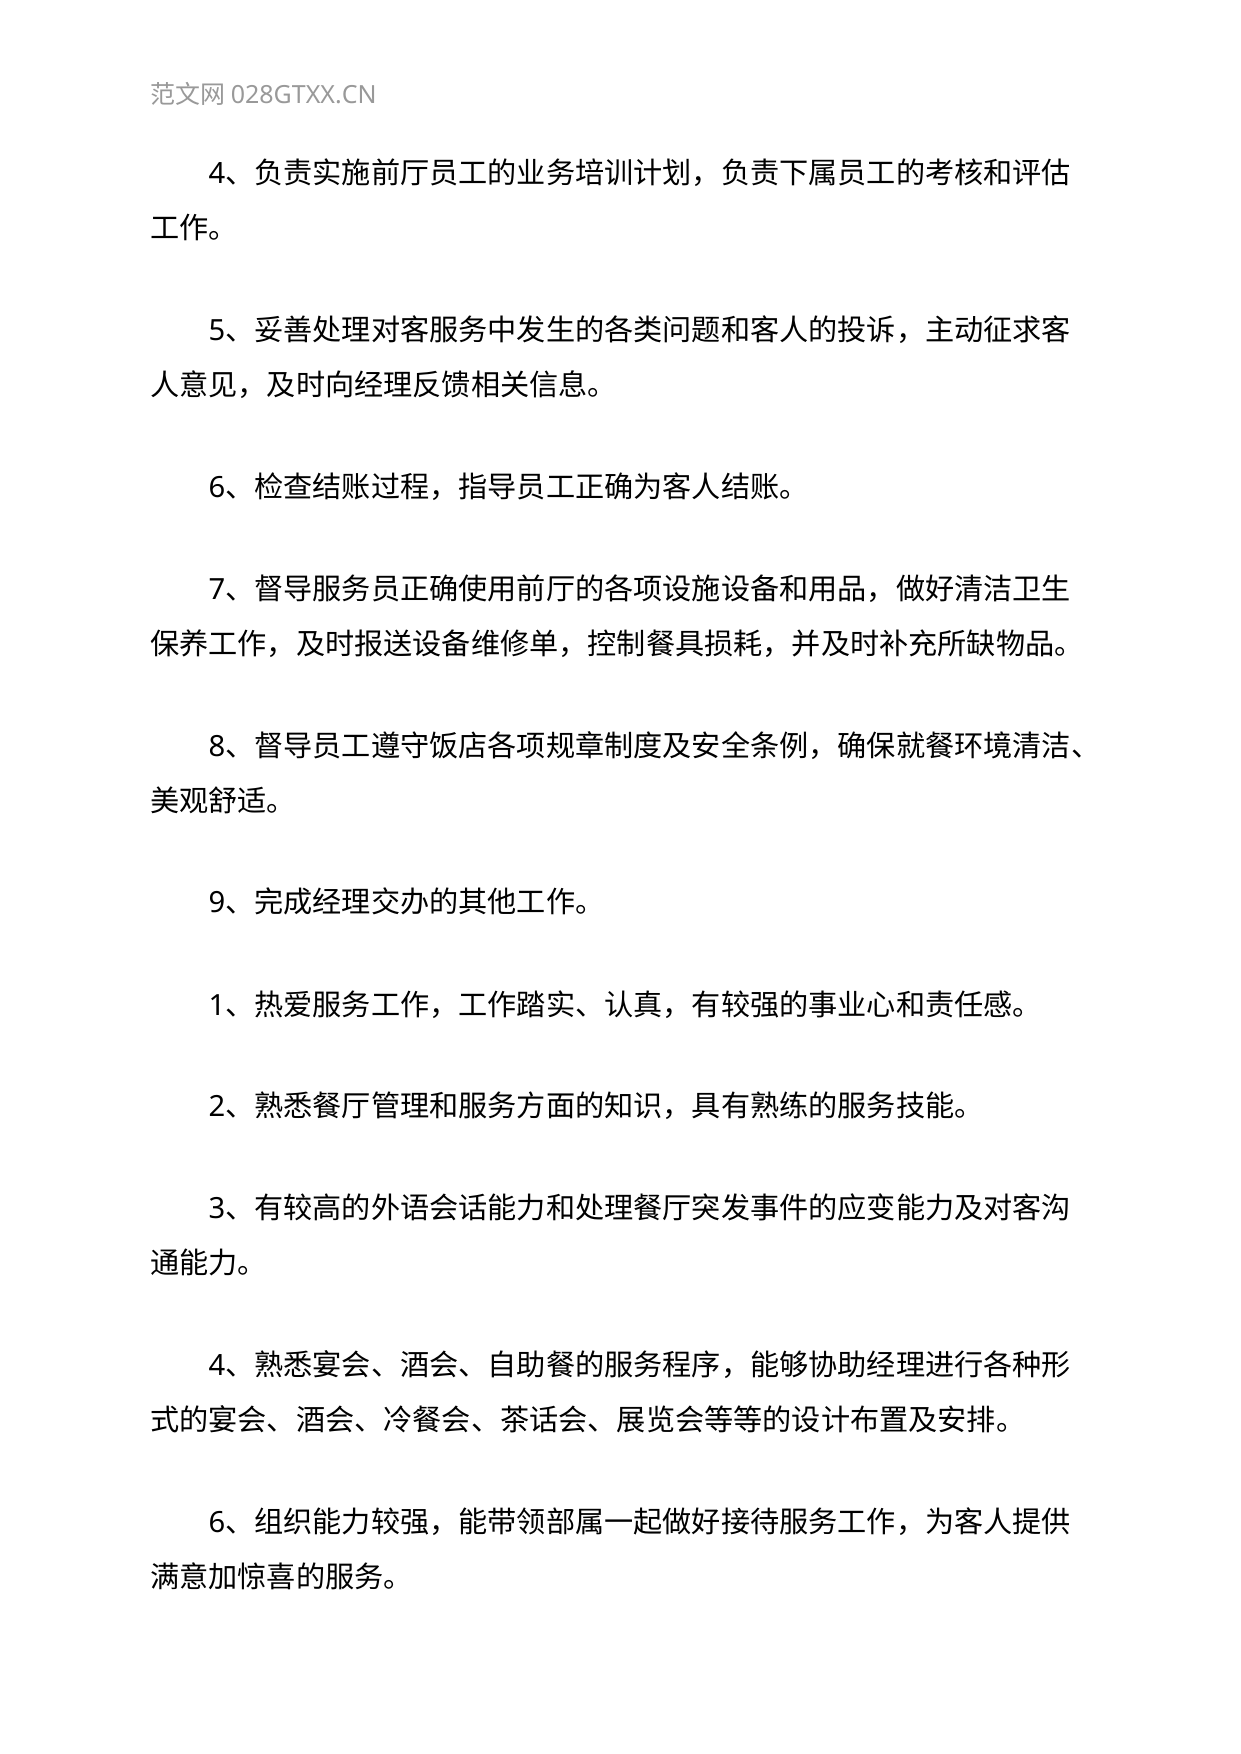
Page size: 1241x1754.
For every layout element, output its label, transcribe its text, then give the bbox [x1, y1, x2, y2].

text 6、组织能力较强，能带领部属一起做好接待服务工作，为客人提供满意加惊喜的服务。 [150, 1498, 1090, 1596]
text 5、妥善处理对客服务中发生的各类问题和客人的投诉，主动征求客人意见，及时向经理反馈相关信息。 [150, 307, 1090, 404]
text 2、熟悉餐厅管理和服务方面的知识，具有熟练的服务技能。 [150, 1083, 1090, 1125]
text 4、熟悉宴会、酒会、自助餐的服务程序，能够协助经理进行各种形式的宴会、酒会、冷餐会、茶话会、展览会等等的设计布置及安排。 [150, 1342, 1090, 1439]
text 1、热爱服务工作，工作踏实、认真，有较强的事业心和责任感。 [150, 981, 1090, 1023]
text 6、检查结账过程，指导员工正确为客人结账。 [150, 463, 1090, 506]
text 8、督导员工遵守饭店各项规章制度及安全条例，确保就餐环境清洁、美观舒适。 [150, 722, 1090, 819]
text 3、有较高的外语会话能力和处理餐厅突发事件的应变能力及对客沟通能力。 [150, 1185, 1090, 1282]
text 4、负责实施前厅员工的业务培训计划，负责下属员工的考核和评估工作。 [150, 150, 1090, 247]
text 7、督导服务员正确使用前厅的各项设施设备和用品，做好清洁卫生保养工作，及时报送设备维修单，控制餐具损耗，并及时补充所缺物品。 [150, 566, 1090, 663]
text 9、完成经理交办的其他工作。 [150, 879, 1090, 921]
